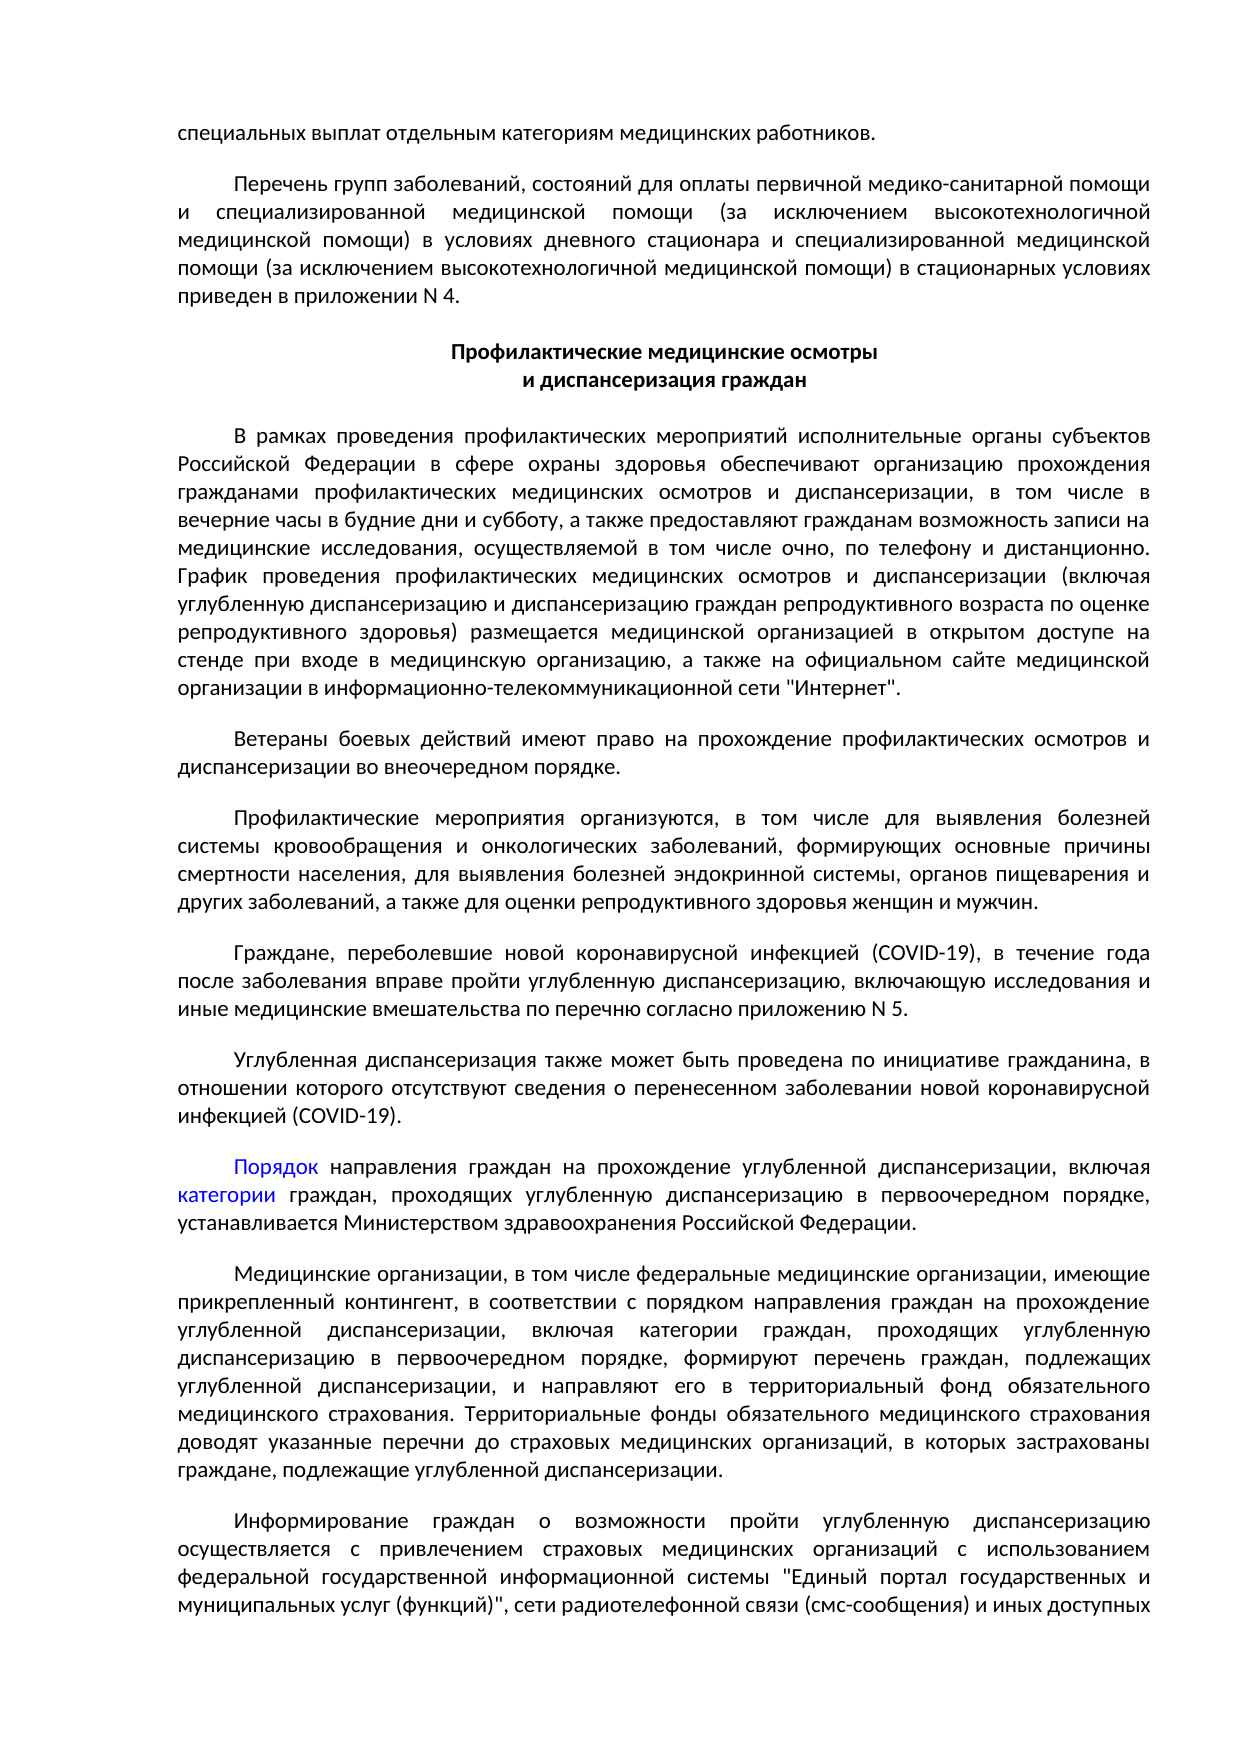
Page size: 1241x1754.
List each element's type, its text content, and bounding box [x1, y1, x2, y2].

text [177, 1506, 1152, 1618]
text Углубленная диспансеризация также может быть проведена по инициативе гражданина, в отношении которого отсутствуют сведения о перенесенном заболевании новой коронавирусной инфекцией (COVID-19). [177, 1045, 1152, 1129]
text Медицинские организации, в том числе федеральные медицинские организации, имеющие прикрепленный контингент, в соответствии с порядком направления граждан на прохождение углубленной диспансеризации, включая категории граждан, проходящих углубленную диспансеризацию в первоочередном порядке, формируют перечень граждан, подлежащих углубленной диспансеризации, и направляют его в территориальный фонд обязательного медицинского страхования. Территориальные фонды обязательного медицинского страхования доводят указанные перечни до страховых медицинских организаций, в которых застрахованы граждане, подлежащие углубленной диспансеризации. [177, 1259, 1152, 1483]
text Профилактические мероприятия организуются, в том числе для выявления болезней системы кровообращения и онкологических заболеваний, формирующих основные причины смертности населения, для выявления болезней эндокринной системы, органов пищеварения и других заболеваний, а также для оценки репродуктивного здоровья женщин и мужчин. [177, 803, 1152, 915]
text Ветераны боевых действий имеют право на прохождение профилактических осмотров и диспансеризации во внеочередном порядке. [177, 724, 1152, 780]
title и диспансеризация граждан [177, 365, 1152, 393]
text Перечень групп заболеваний, состояний для оплаты первичной медико-санитарной помощи и специализированной медицинской помощи (за исключением высокотехнологичной медицинской помощи) в условиях дневного стационара и специализированной медицинской помощи (за исключением высокотехнологичной медицинской помощи) в стационарных условиях приведен в приложении N 4. [177, 169, 1152, 309]
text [177, 118, 1152, 146]
text В рамках проведения профилактических мероприятий исполнительные органы субъектов Российской Федерации в сфере охраны здоровья обеспечивают организацию прохождения гражданами профилактических медицинских осмотров и диспансеризации, в том числе в вечерние часы в будние дни и субботу, а также предоставляют гражданам возможность записи на медицинские исследования, осуществляемой в том числе очно, по телефону и дистанционно. График проведения профилактических медицинских осмотров и диспансеризации (включая углубленную диспансеризацию и диспансеризацию граждан репродуктивного возраста по оценке репродуктивного здоровья) размещается медицинской организацией в открытом доступе на стенде при входе в медицинскую организацию, а также на официальном сайте медицинской организации в информационно-телекоммуникационной сети "Интернет". [177, 421, 1152, 701]
title Профилактические медицинские осмотры [177, 337, 1152, 365]
text Граждане, переболевшие новой коронавирусной инфекцией (COVID-19), в течение года после заболевания вправе пройти углубленную диспансеризацию, включающую исследования и иные медицинские вмешательства по перечню согласно приложению N 5. [177, 938, 1152, 1022]
text Порядок направления граждан на прохождение углубленной диспансеризации, включая категории граждан, проходящих углубленную диспансеризацию в первоочередном порядке, устанавливается Министерством здравоохранения Российской Федерации. [177, 1152, 1152, 1236]
